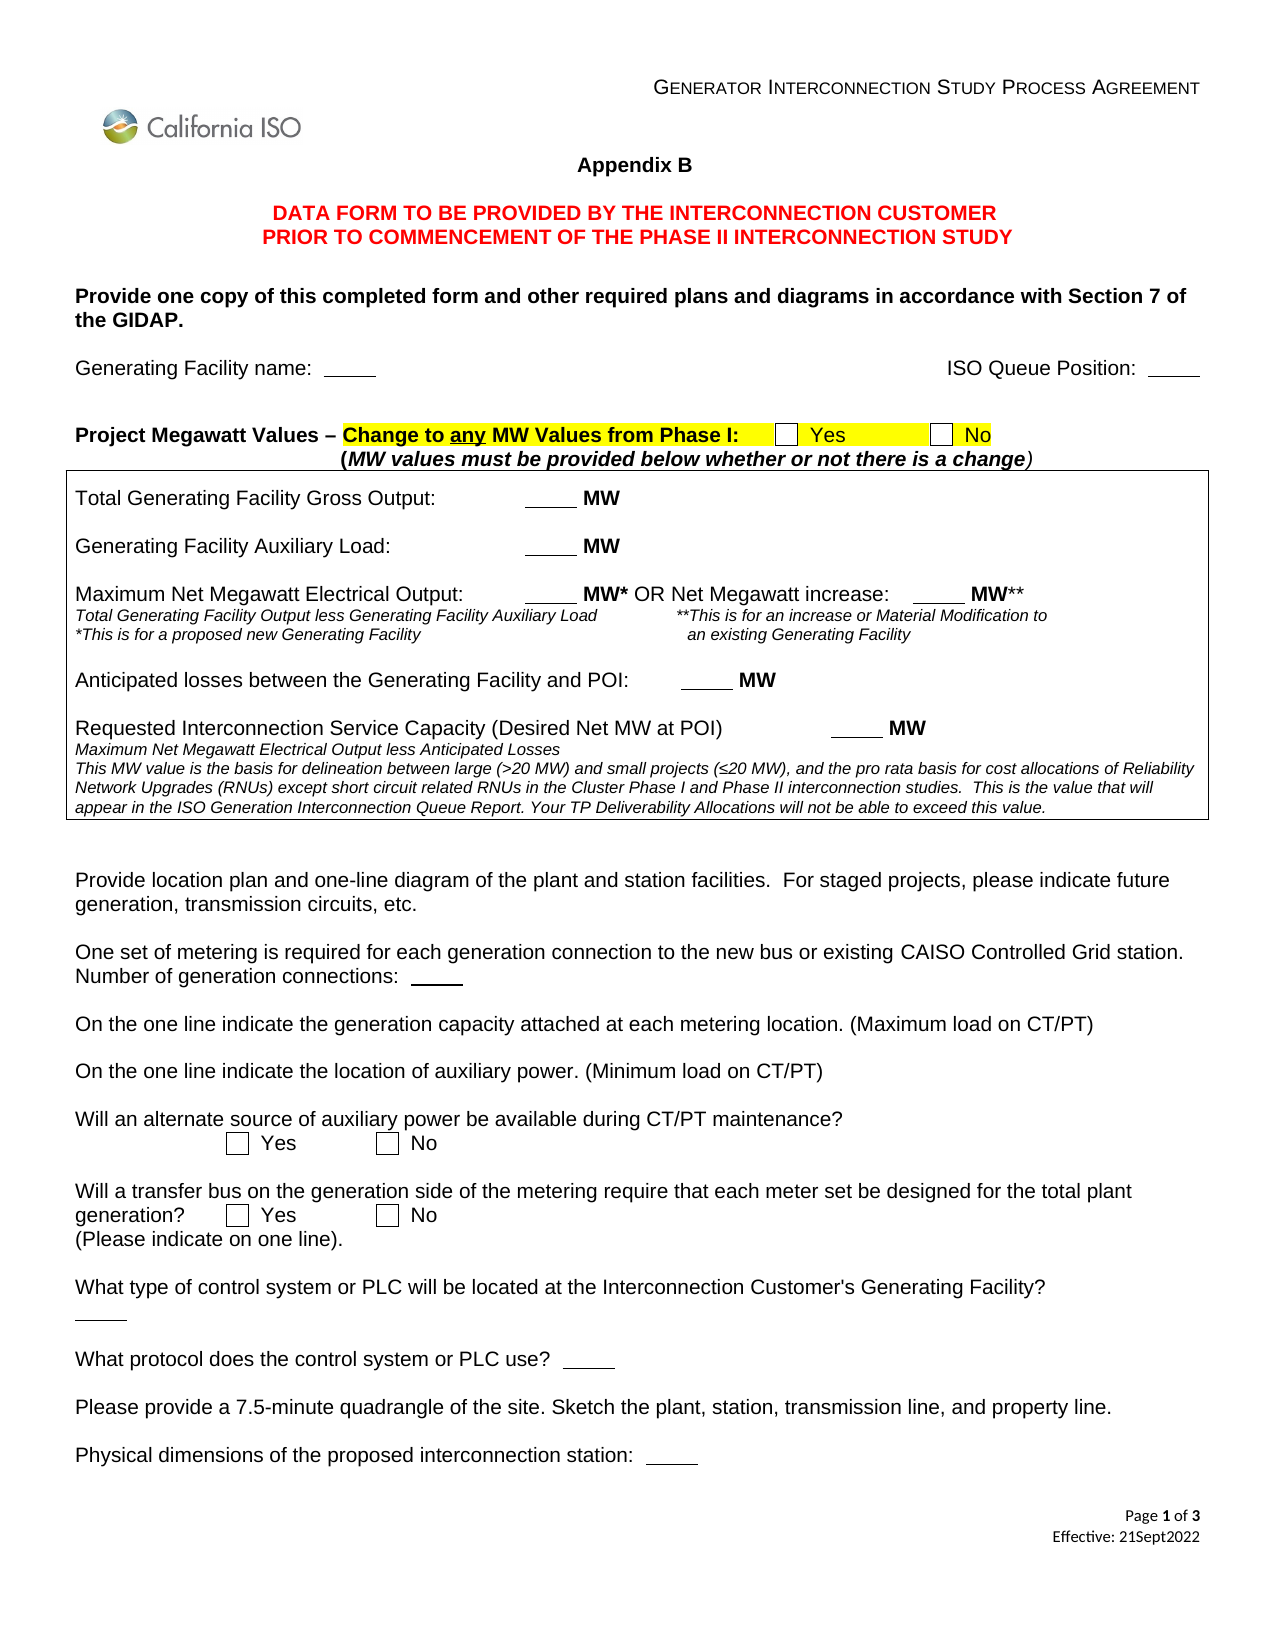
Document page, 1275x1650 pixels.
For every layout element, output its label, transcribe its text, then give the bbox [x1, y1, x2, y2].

text Yes No [150, 1131, 1200, 1155]
picture [100, 107, 303, 145]
text Anticipated losses between the Generating Facility and POI: MW [75, 668, 1200, 692]
text On the one line indicate the location of auxiliary power. (Minimum load on CT/PT) [75, 1059, 1200, 1083]
text Will an alternate source of auxiliary power be available during CT/PT maintenance? [75, 1107, 1200, 1131]
text Provide location plan and one-line diagram of the plant and station facilities. For staged projects, please indicate future generation, transmission circuits, etc. [75, 868, 1200, 916]
text Generating Facility name: ISO Queue Position: [75, 355, 1200, 379]
subtitle Appendix B DATA FORM TO BE PROVIDED BY THE INTERCONNECTION CUSTOMER PRIOR TO COMMENCEMENT OF THE PHASE II INTERCONNECTION STUDY [75, 153, 1200, 248]
text Total Generating Facility Gross Output: MW [67, 471, 1208, 510]
text This MW value is the basis for delineation between large (>20 MW) and small projects (≤20 MW), and the pro rata basis for cost allocations of Reliability Network Upgrades (RNUs) except short circuit related RNUs in the Cluster Phase I and Phase II interconnection studies. This is the value that will appear in the ISO Generation Interconnection Queue Report. Your TP Deliverability Allocations will not be able to exceed this value. [67, 743, 1208, 819]
text What type of control system or PLC will be located at the Interconnection Customer's Generating Facility? [75, 1275, 1200, 1299]
text One set of metering is required for each generation connection to the new bus or existing CAISO Controlled Grid station. Number of generation connections: [75, 939, 1200, 987]
text *This is for a proposed new Generating Facility an existing Generating Facility [75, 625, 1200, 644]
text (Please indicate on one line). [75, 1227, 1200, 1251]
text Please provide a 7.5-minute quadrangle of the site. Sketch the plant, station, transmission line, and property line. [75, 1395, 1200, 1419]
text Provide one copy of this completed form and other required plans and diagrams in accordance with Section 7 of the GIDAP. [75, 283, 1200, 331]
text On the one line indicate the generation capacity attached at each metering location. (Maximum load on CT/PT) [75, 1011, 1200, 1035]
text What protocol does the control system or PLC use? [75, 1347, 1200, 1371]
text Generating Facility Auxiliary Load: MW [75, 534, 1200, 558]
text Maximum Net Megawatt Electrical Output: MW* OR Net Megawatt increase: MW** [75, 582, 1200, 606]
text Requested Interconnection Service Capacity (Desired Net MW at POI) MW [75, 716, 1200, 740]
text Physical dimensions of the proposed interconnection station: [75, 1443, 1200, 1467]
text Project Megawatt Values – Change to any MW Values from Phase I: Yes No [75, 422, 1200, 446]
text Total Generating Facility Output less Generating Facility Auxiliary Load **This is for an increase or Material Modification to [75, 606, 1200, 625]
text Will a transfer bus on the generation side of the metering require that each meter set be designed for the total plant generation? Yes No [75, 1179, 1200, 1227]
text (MW values must be provided below whether or not there is a change) [75, 446, 1200, 470]
